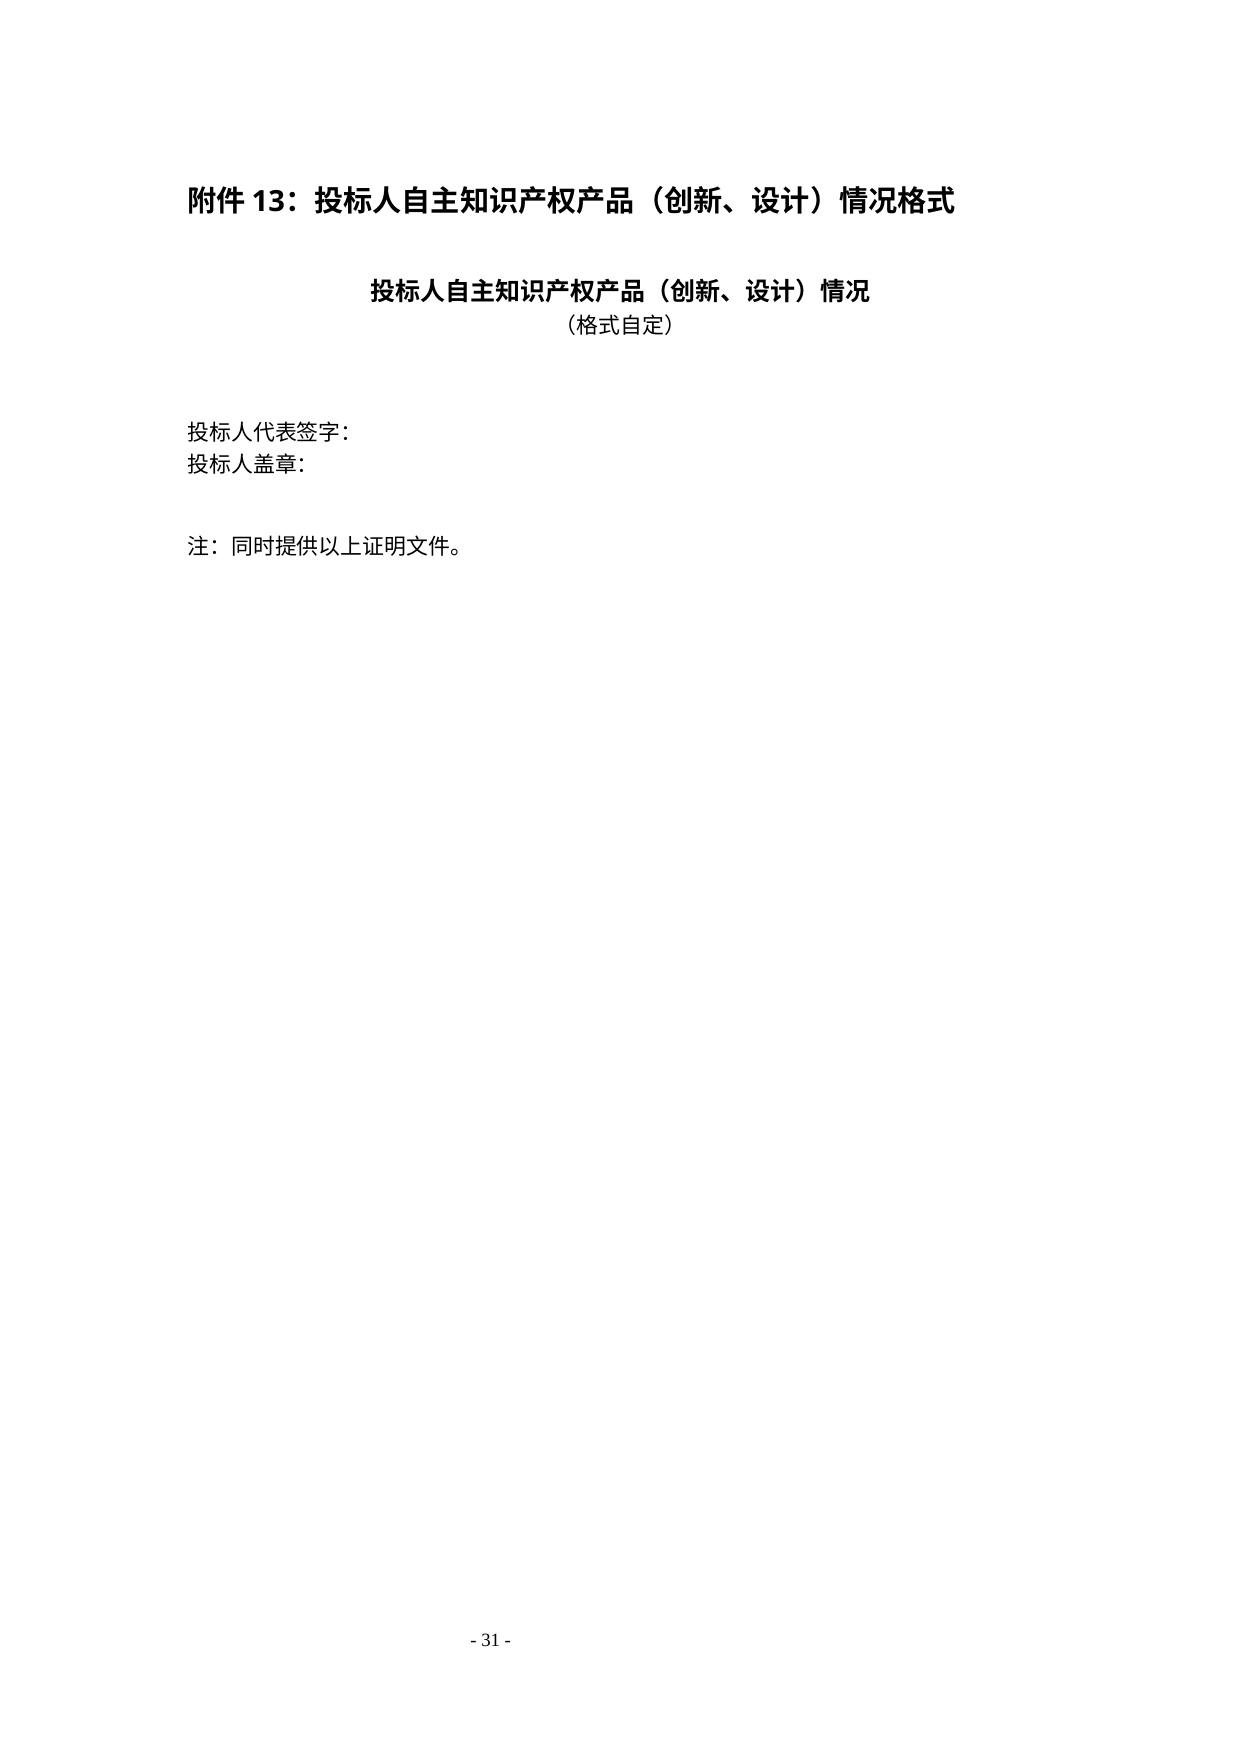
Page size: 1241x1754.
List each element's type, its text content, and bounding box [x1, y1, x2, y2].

text 投标人盖章： [187, 447, 1053, 479]
text 投标人代表签字： [187, 415, 1053, 447]
text 投标人自主知识产权产品（创新、设计）情况 [187, 272, 1053, 308]
text 注：同时提供以上证明文件。 [187, 529, 1053, 561]
text （格式自定） [187, 308, 1053, 340]
subtitle 附件13：投标人自主知识产权产品（创新、设计）情况格式 [187, 177, 1053, 219]
